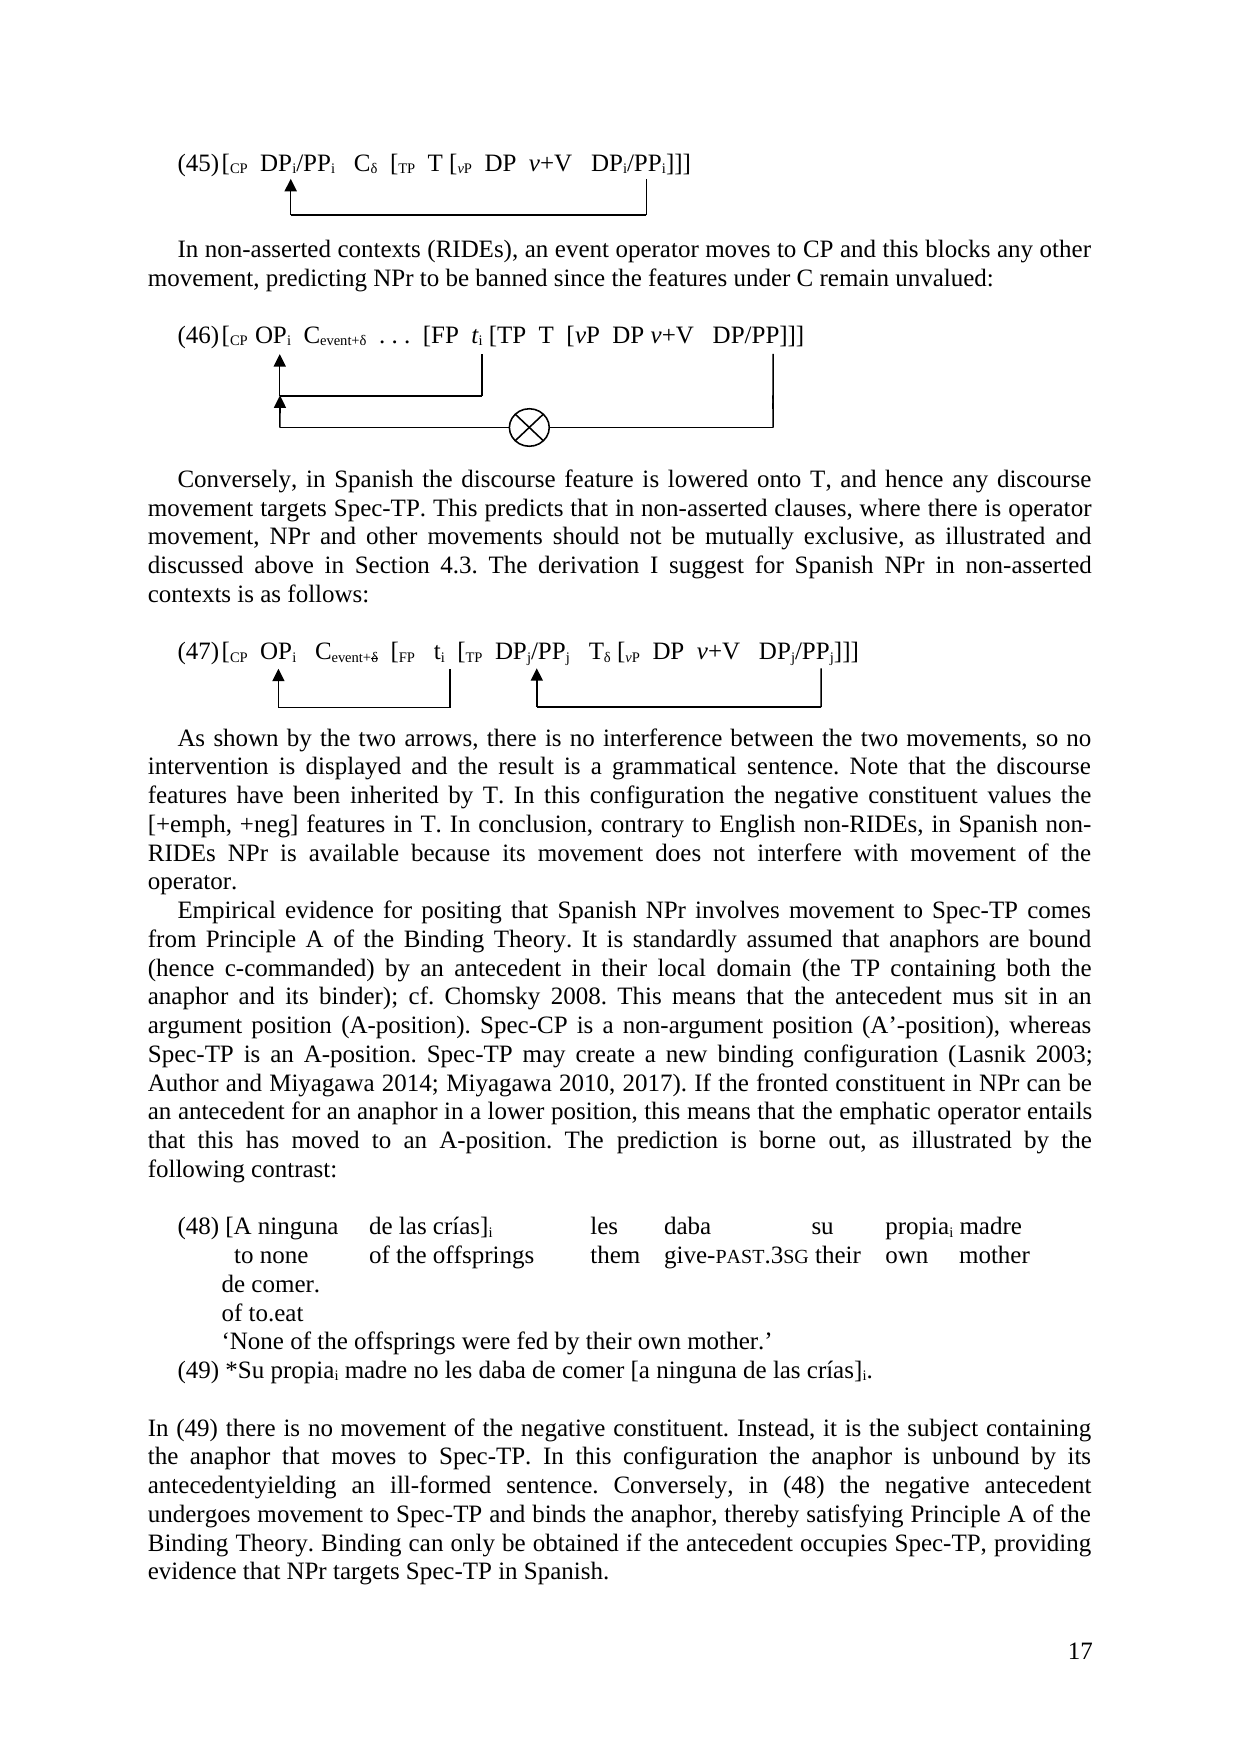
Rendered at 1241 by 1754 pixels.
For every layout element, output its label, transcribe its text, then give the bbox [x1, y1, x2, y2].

text In non-asserted contexts (RIDEs), an event operator moves to CP and this blocks any other movement, predicting NPr to be banned since the features under C remain unvalued: [148, 234, 1092, 291]
text As shown by the two arrows, there is no interference between the two movements, so no intervention is displayed and the result is a grammatical sentence. Note that the discourse features have been inherited by T. In this configuration the negative constituent values the [+emph, +neg] features in T. In conclusion, contrary to English non-RIDEs, in Spanish non-RIDEs NPr is available because its movement does not interfere with movement of the operator. [148, 723, 1092, 895]
text (46) [CP OPi Cevent+δ . . . [FP ti [TP T [vP DP v+V DP/PP]]] [148, 320, 1092, 349]
text de comer. [148, 1269, 1092, 1298]
text of to.eat [148, 1298, 1092, 1326]
text Conversely, in Spanish the discourse feature is lowered onto T, and hence any discourse movement targets Spec-TP. This predicts that in non-asserted clauses, where there is operator movement, NPr and other movements should not be mutually exclusive, as illustrated and discussed above in Section 4.3. The derivation I suggest for Spanish NPr in non-asserted contexts is as follows: [148, 464, 1092, 608]
text to none of the offsprings them give-past.3sg their own mother [148, 1240, 1092, 1269]
text ‘None of the offsprings were fed by their own mother.’ [148, 1326, 1092, 1355]
text (45) [CP DPi/PPi Cδ [TP T [vP DP v+V DPi/PPi]]] [148, 148, 1092, 176]
text Empirical evidence for positing that Spanish NPr involves movement to Spec-TP comes from Principle A of the Binding Theory. It is standardly assumed that anaphors are bound (hence c-commanded) by an antecedent in their local domain (the TP containing both the anaphor and its binder); cf. Chomsky 2008. This means that the antecedent mus sit in an argument position (A-position). Spec-CP is a non-argument position (A’-position), whereas Spec-TP is an A-position. Spec-TP may create a new binding configuration (Lasnik 2003; Author and Miyagawa 2014; Miyagawa 2010, 2017). If the fronted constituent in NPr can be an antecedent for an anaphor in a lower position, this means that the emphatic operator entails that this has moved to an A-position. The prediction is borne out, as illustrated by the following contrast: [148, 895, 1092, 1183]
text (47) [CP OPi Cevent+δ [FP ti [TP DPj/PPj Tδ [vP DP v+V DPj/PPj]]] [148, 636, 1092, 665]
text (49) *Su propiai madre no les daba de comer [a ninguna de las crías]i. [148, 1355, 1092, 1384]
text (48) [A ninguna de las crías]i les daba su propiai madre [148, 1211, 1092, 1240]
text In (49) there is no movement of the negative constituent. Instead, it is the subject containing the anaphor that moves to Spec-TP. In this configuration the anaphor is unbound by its antecedentyielding an ill-formed sentence. Conversely, in (48) the negative antecedent undergoes movement to Spec-TP and binds the anaphor, thereby satisfying Principle A of the Binding Theory. Binding can only be obtained if the antecedent occupies Spec-TP, providing evidence that NPr targets Spec-TP in Spanish. [148, 1413, 1092, 1585]
